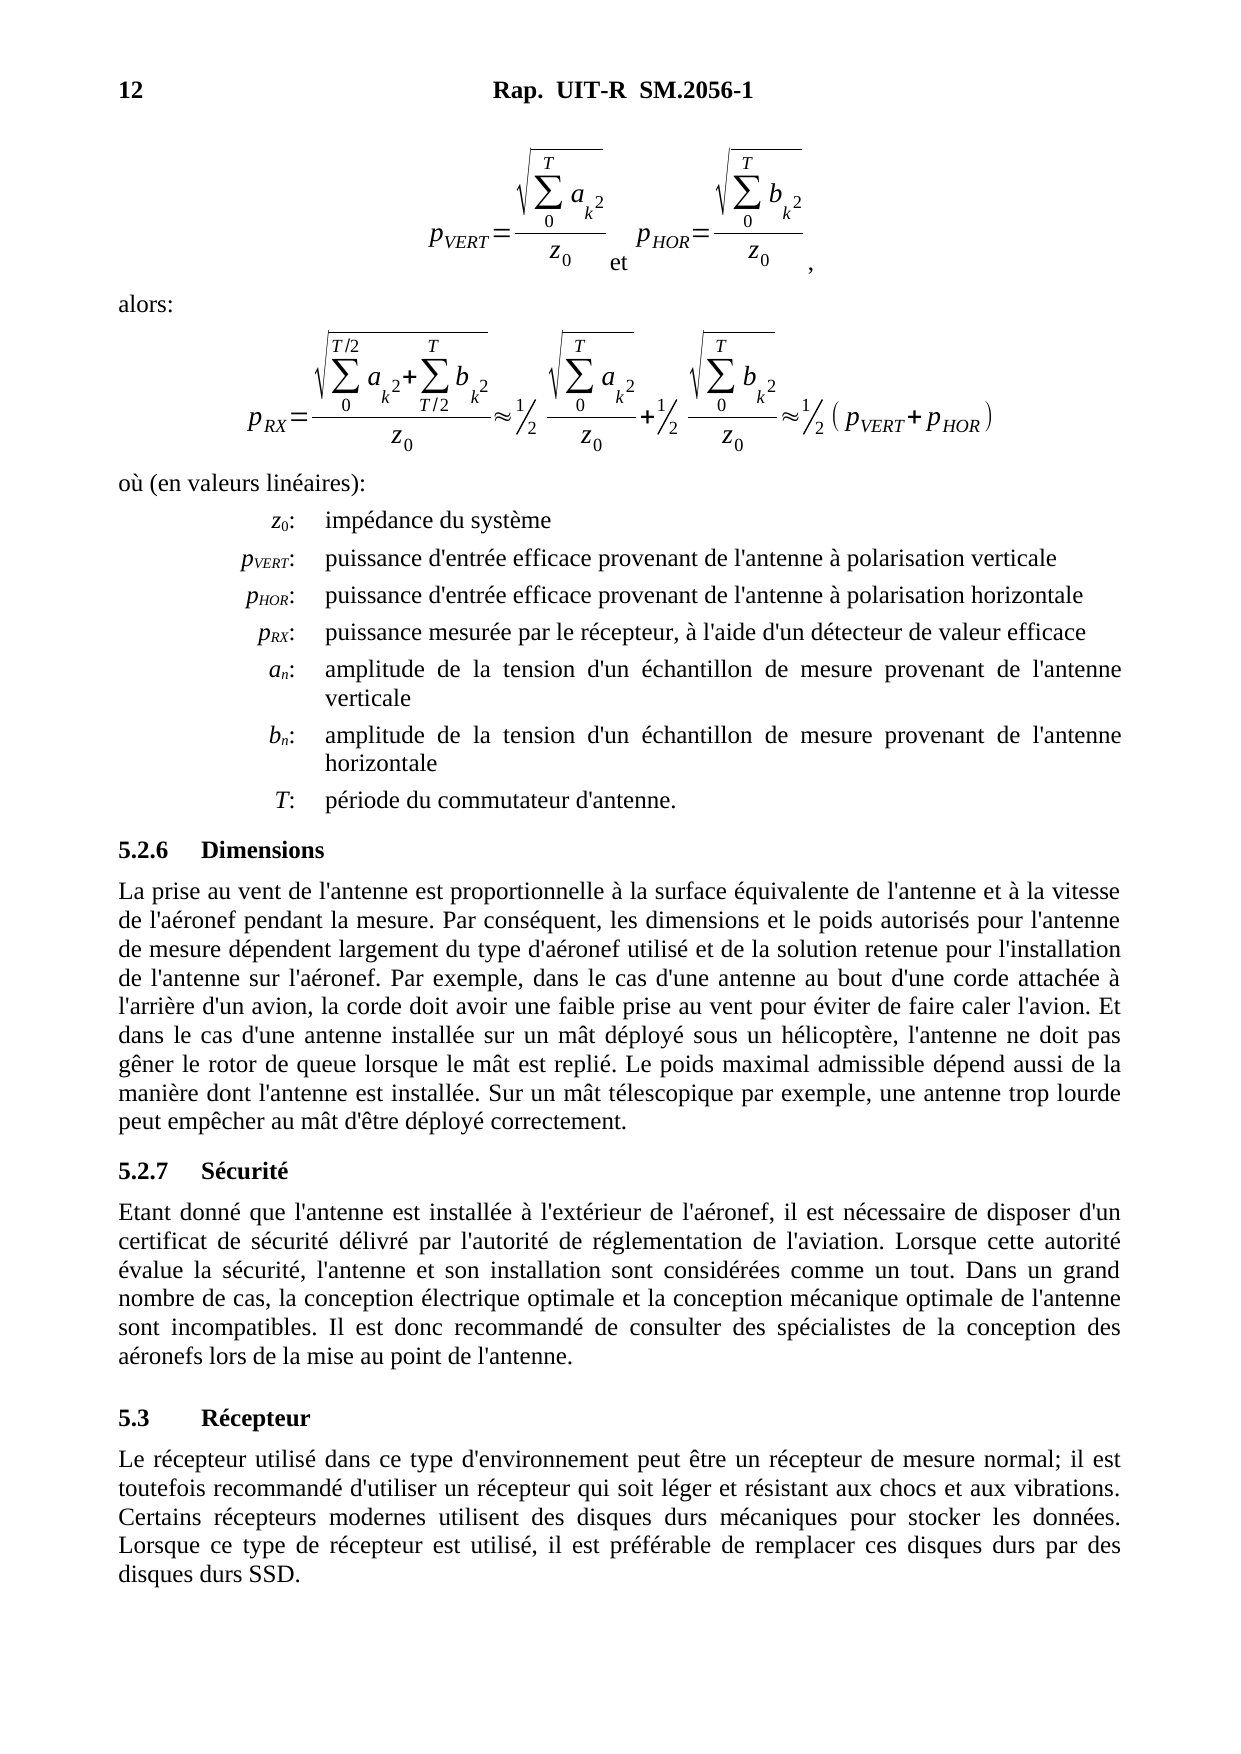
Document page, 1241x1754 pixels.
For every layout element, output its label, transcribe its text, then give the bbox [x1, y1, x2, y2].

text T: période du commutateur d'antenne. [118, 786, 1122, 814]
subtitle 5.3 Récepteur [118, 1403, 1122, 1432]
text an: amplitude de la tension d'un échantillon de mesure provenant de l'antenne verticale [118, 654, 1122, 711]
text pRX: puissance mesurée par le récepteur, à l'aide d'un détecteur de valeur efficace [118, 617, 1122, 646]
subtitle 5.2.7 Sécurité [118, 1156, 1122, 1185]
text Le récepteur utilisé dans ce type d'environnement peut être un récepteur de mesure normal; il est toutefois recommandé d'utiliser un récepteur qui soit léger et résistant aux chocs et aux vibrations. Certains récepteurs modernes utilisent des disques durs mécaniques pour stocker les données. Lorsque ce type de récepteur est utilisé, il est préférable de remplacer ces disques durs par des disques durs SSD. [118, 1444, 1122, 1588]
text pHOR: puissance d'entrée efficace provenant de l'antenne à polarisation horizontale [118, 580, 1122, 608]
text z0: impédance du système [118, 506, 1122, 534]
text La prise au vent de l'antenne est proportionnelle à la surface équivalente de l'antenne et à la vitesse de l'aéronef pendant la mesure. Par conséquent, les dimensions et le poids autorisés pour l'antenne de mesure dépendent largement du type d'aéronef utilisé et de la solution retenue pour l'installation de l'antenne sur l'aéronef. Par exemple, dans le cas d'une antenne au bout d'une corde attachée à l'arrière d'un avion, la corde doit avoir une faible prise au vent pour éviter de faire caler l'avion. Et dans le cas d'une antenne installée sur un mât déployé sous un hélicoptère, l'antenne ne doit pas gêner le rotor de queue lorsque le mât est replié. Le poids maximal admissible dépend aussi de la manière dont l'antenne est installée. Sur un mât télescopique par exemple, une antenne trop lourde peut empêcher au mât d'être déployé correctement. [118, 876, 1122, 1135]
subtitle 5.2.6 Dimensions [118, 835, 1122, 864]
text Etant donné que l'antenne est installée à l'extérieur de l'aéronef, il est nécessaire de disposer d'un certificat de sécurité délivré par l'autorité de réglementation de l'aviation. Lorsque cette autorité évalue la sécurité, l'antenne et son installation sont considérées comme un tout. Dans un grand nombre de cas, la conception électrique optimale et la conception mécanique optimale de l'antenne sont incompatibles. Il est donc recommandé de consulter des spécialistes de la conception des aéronefs lors de la mise au point de l'antenne. [118, 1197, 1122, 1370]
text où (en valeurs linéaires): [118, 468, 1122, 497]
text pVERT: puissance d'entrée efficace provenant de l'antenne à polarisation verticale [118, 543, 1122, 571]
text et , [118, 148, 1122, 276]
text bn: amplitude de la tension d'un échantillon de mesure provenant de l'antenne horizontale [118, 720, 1122, 777]
text alors: [118, 289, 1122, 317]
